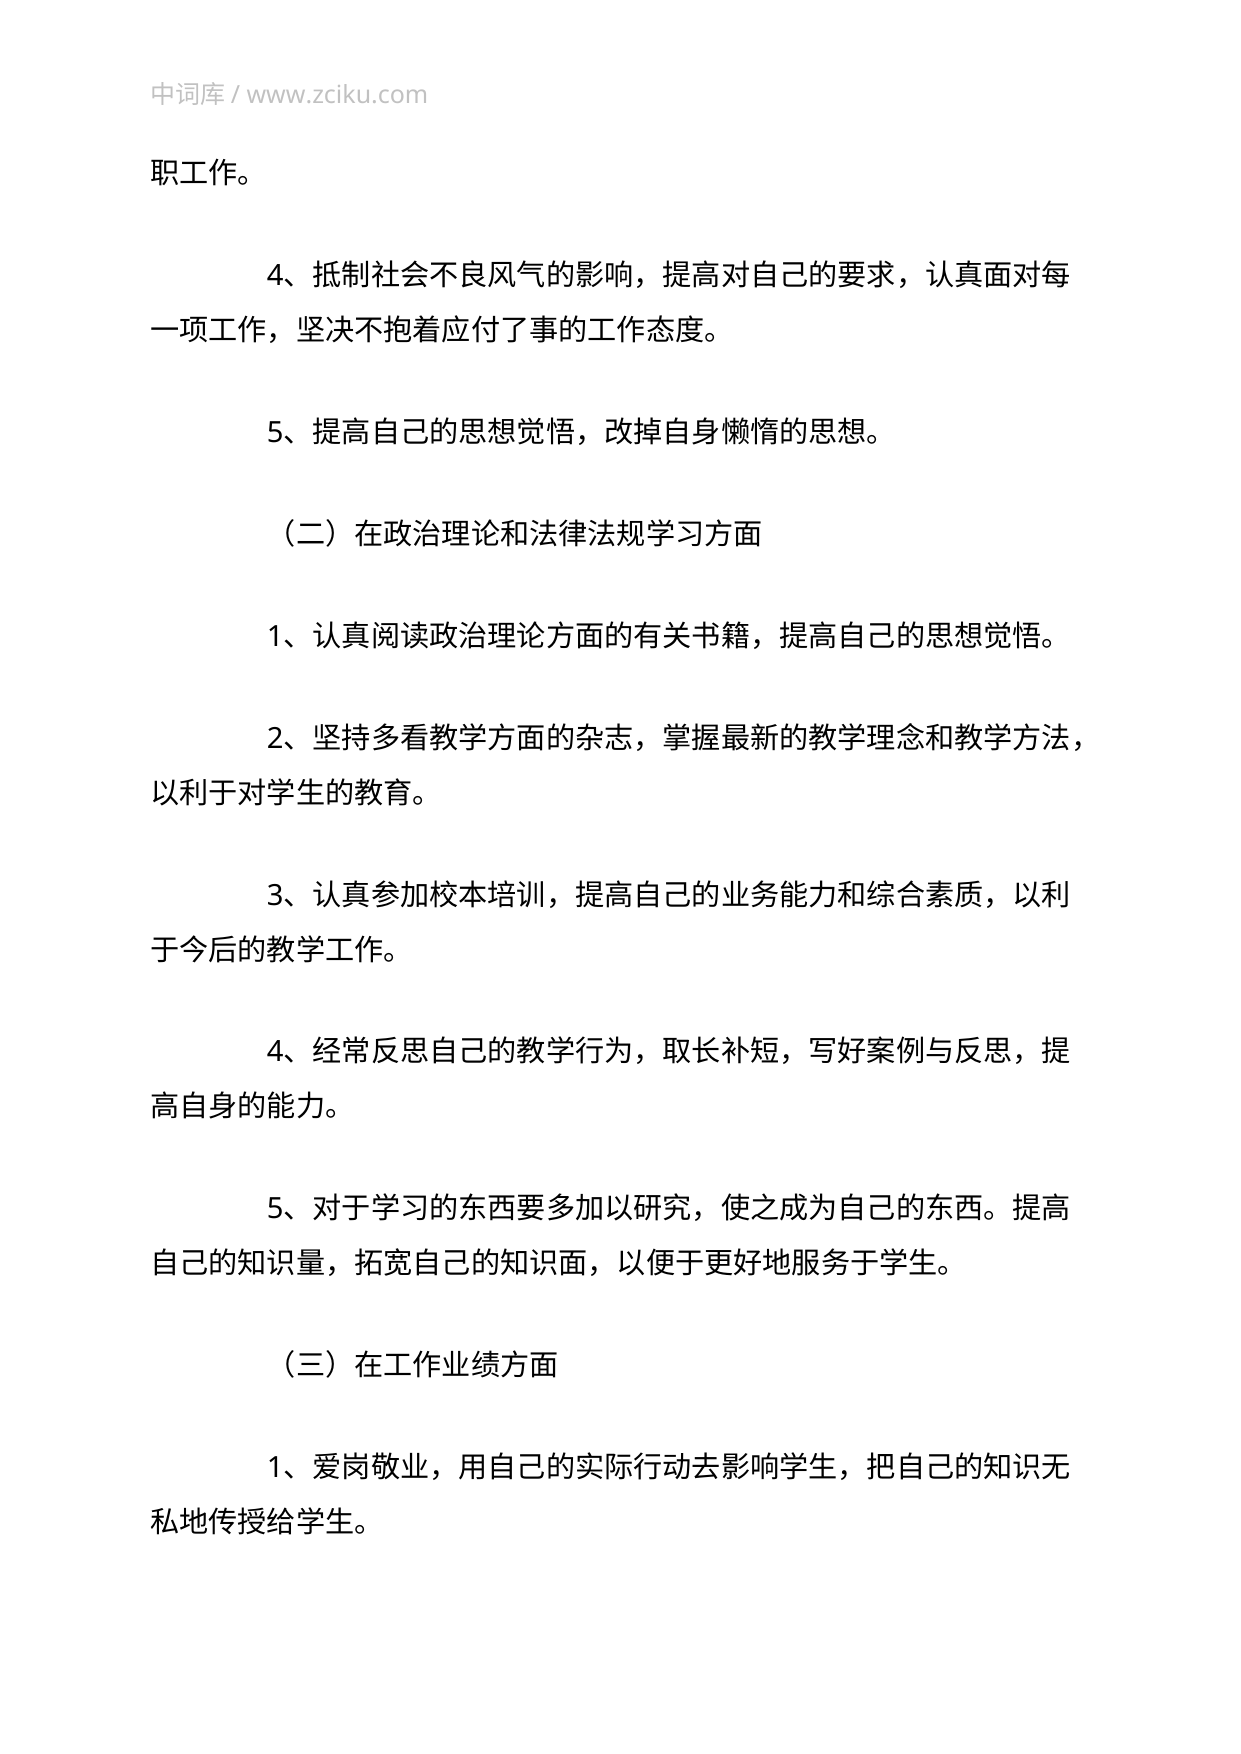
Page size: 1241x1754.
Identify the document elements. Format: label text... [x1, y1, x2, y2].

text 5、对于学习的东西要多加以研究，使之成为自己的东西。提高自己的知识量，拓宽自己的知识面，以便于更好地服务于学生。 [150, 1184, 1090, 1282]
text 4、经常反思自己的教学行为，取长补短，写好案例与反思，提高自身的能力。 [150, 1028, 1090, 1125]
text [150, 150, 1090, 192]
text 1、认真阅读政治理论方面的有关书籍，提高自己的思想觉悟。 [150, 612, 1090, 655]
text 3、认真参加校本培训，提高自己的业务能力和综合素质，以利于今后的教学工作。 [150, 871, 1090, 968]
text 4、抵制社会不良风气的影响，提高对自己的要求，认真面对每一项工作，坚决不抱着应付了事的工作态度。 [150, 252, 1090, 349]
text 5、提高自己的思想觉悟，改掉自身懒惰的思想。 [150, 408, 1090, 451]
text （二）在政治理论和法律法规学习方面 [150, 511, 1090, 553]
text 1、爱岗敬业，用自己的实际行动去影响学生，把自己的知识无私地传授给学生。 [150, 1443, 1090, 1540]
text 2、坚持多看教学方面的杂志，掌握最新的教学理念和教学方法，以利于对学生的教育。 [150, 714, 1090, 812]
text （三）在工作业绩方面 [150, 1341, 1090, 1384]
